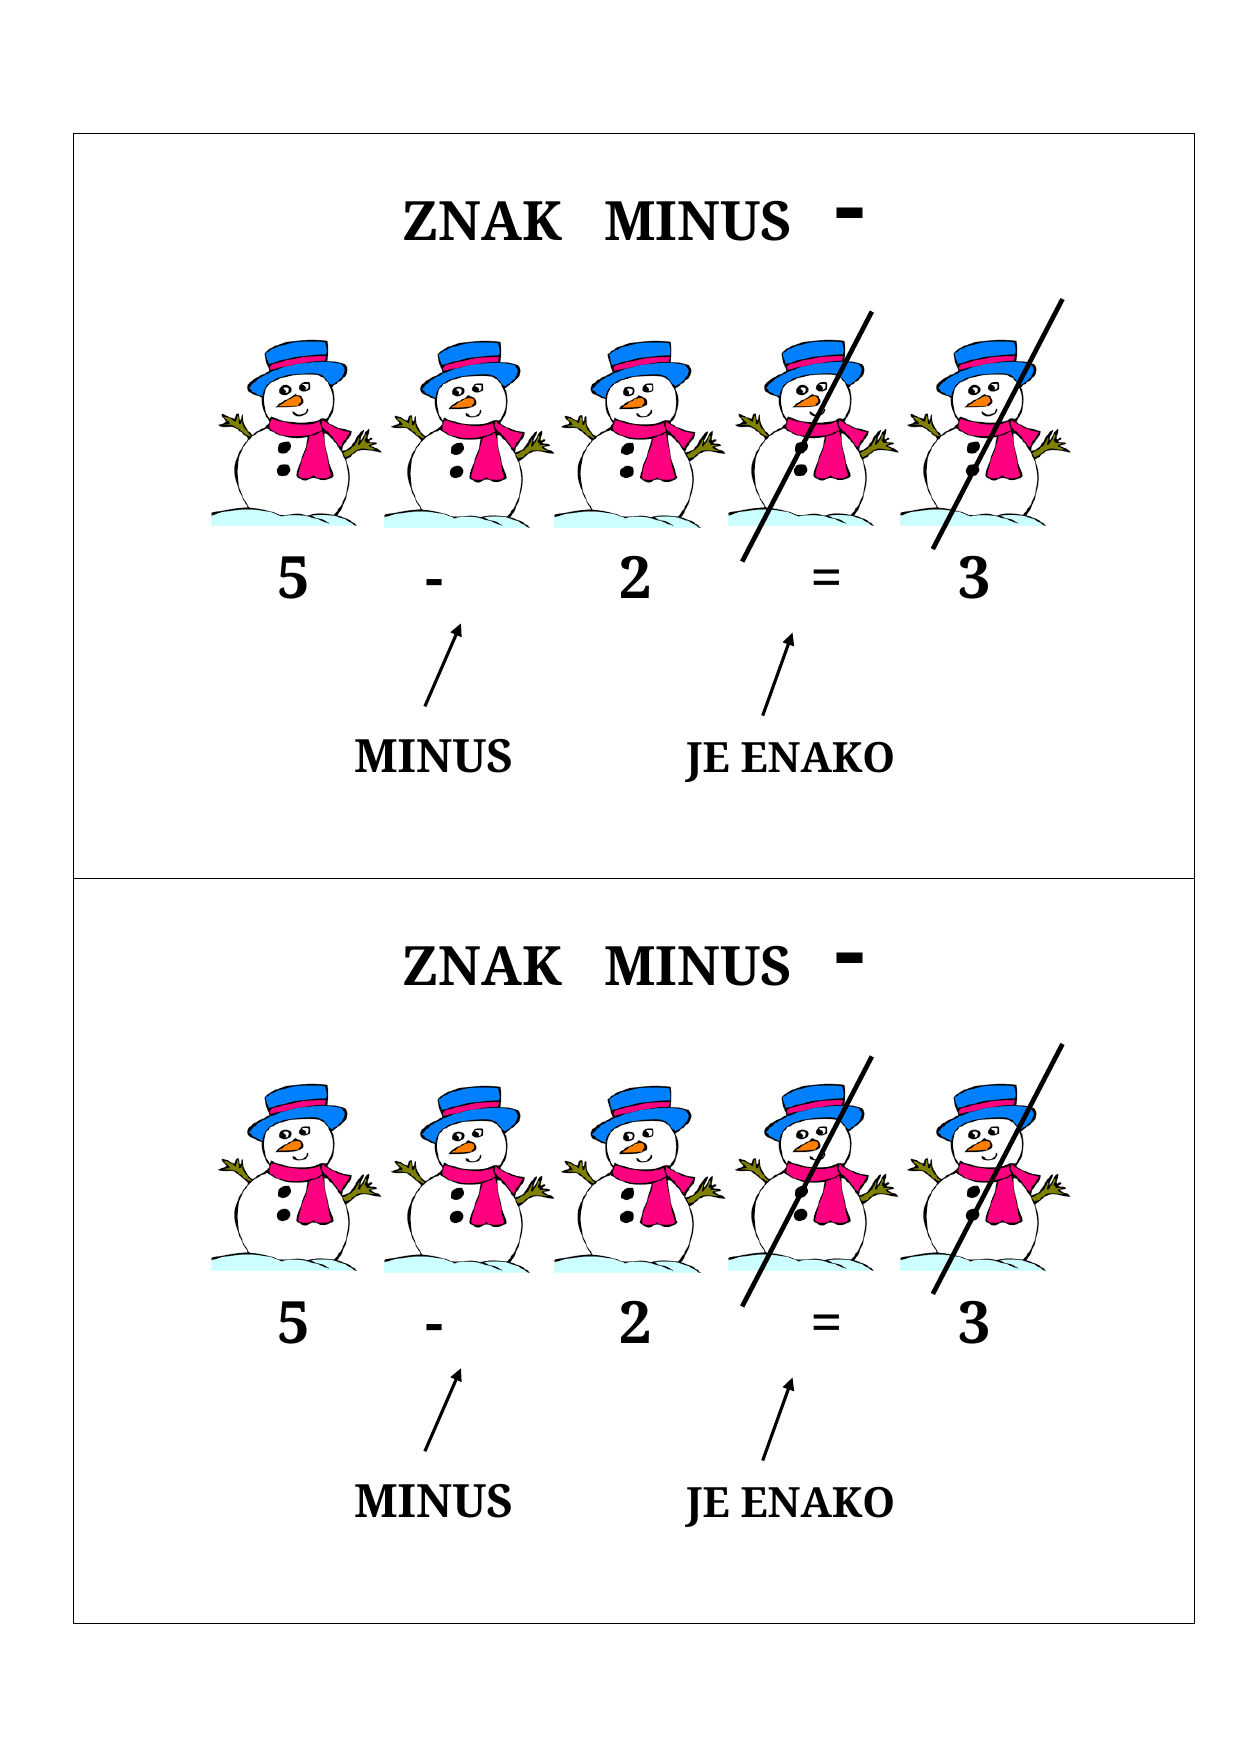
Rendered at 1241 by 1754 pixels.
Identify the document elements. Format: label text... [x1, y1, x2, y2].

picture [384, 1084, 727, 1273]
picture [728, 338, 855, 526]
table_header ZNAK MINUS - 5 - 2 = 3 MINUS JE ENAKO [74, 134, 1194, 878]
picture [384, 339, 727, 528]
picture [764, 338, 1039, 526]
picture [211, 338, 383, 526]
table_cell ZNAK MINUS - 5 - 2 = 3 MINUS JE ENAKO [74, 879, 1194, 1623]
picture [728, 1082, 855, 1271]
picture [764, 1082, 1039, 1271]
picture [948, 1082, 1072, 1271]
picture [948, 338, 1072, 526]
picture [211, 1082, 383, 1271]
